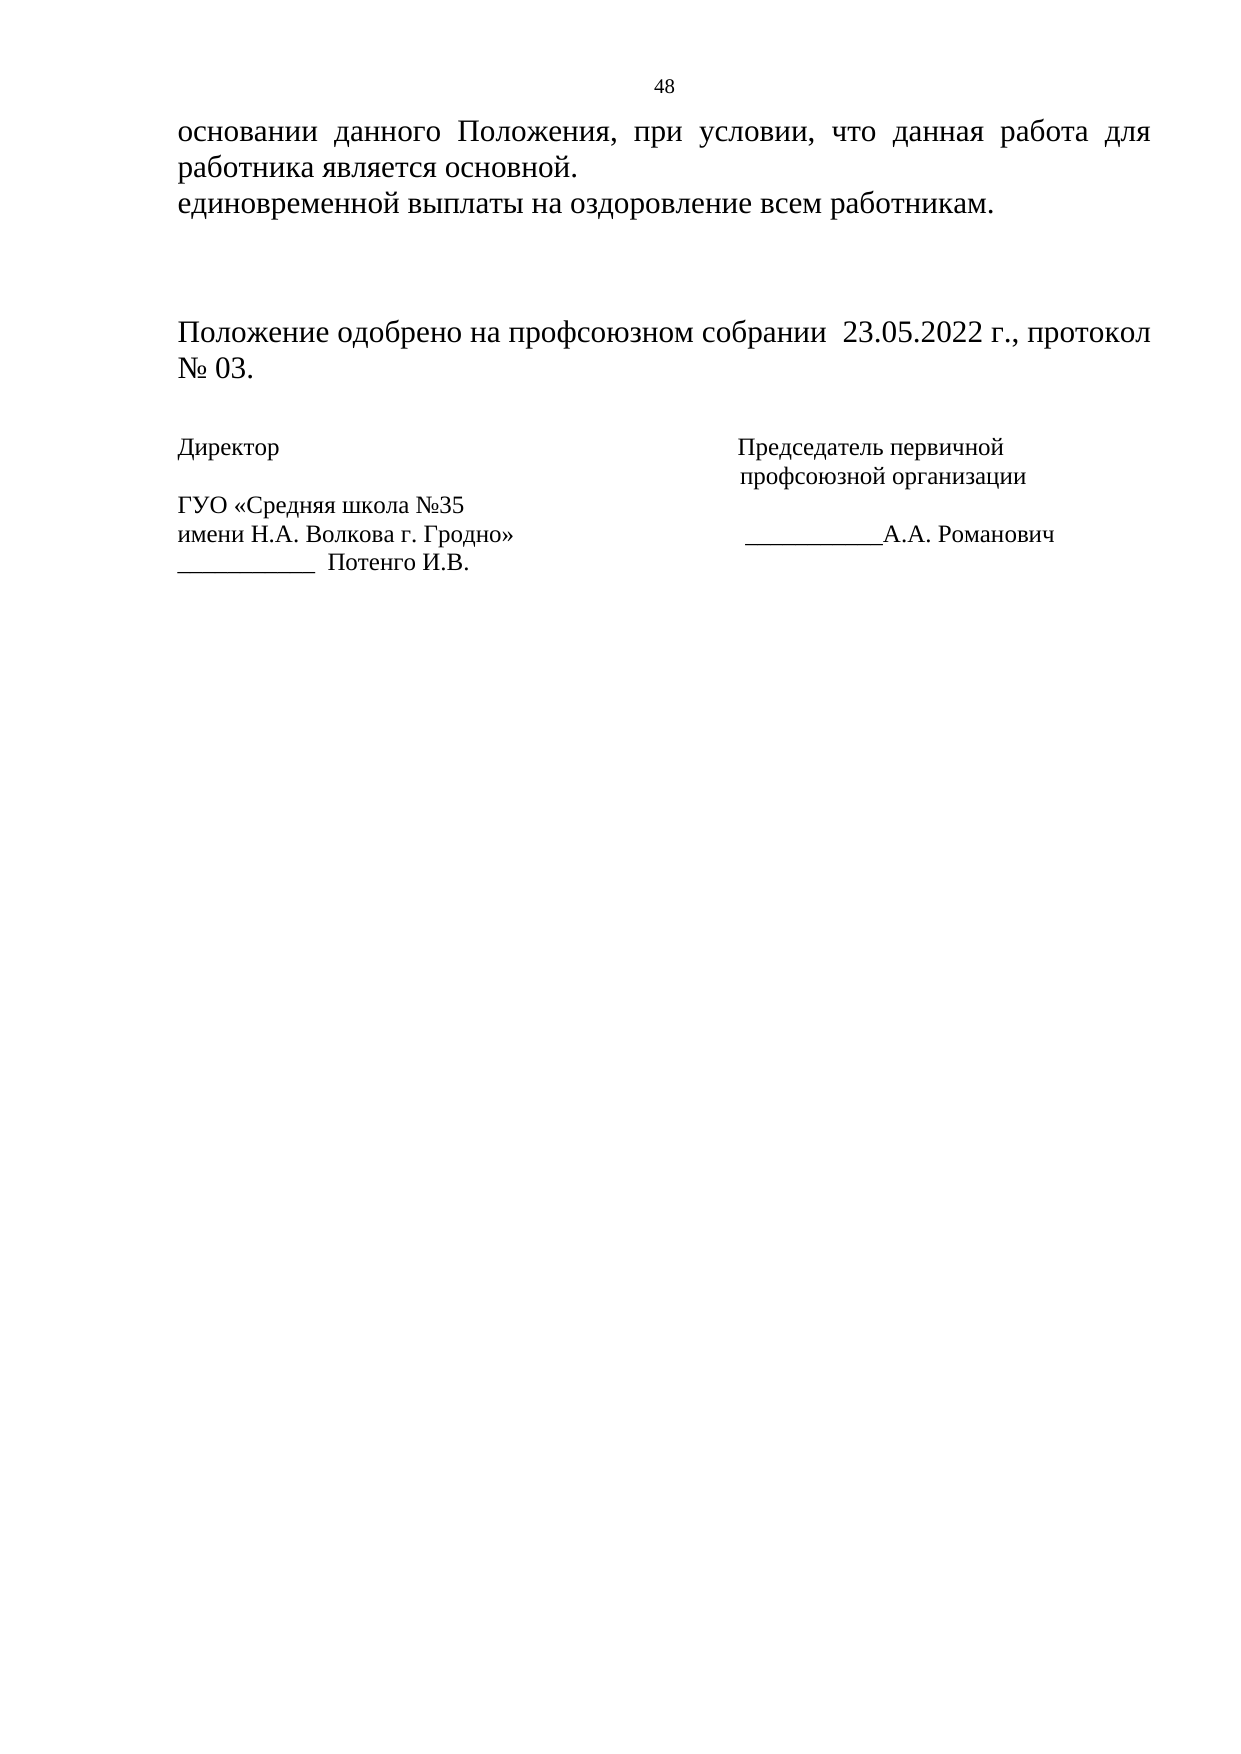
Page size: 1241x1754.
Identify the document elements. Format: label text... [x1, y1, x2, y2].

text ___________ Потенго И.В. [177, 547, 1152, 576]
text Положение одобрено на профсоюзном собрании 23.05.2022 г., протокол № 03. [177, 313, 1152, 385]
text имени Н.А. Волкова г. Гродно» ___________А.А. Романович [177, 519, 1152, 547]
text Директор Председатель первичной [177, 432, 1152, 461]
text профсоюзной организации [177, 461, 1152, 490]
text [177, 112, 1152, 184]
text единовременной выплаты на оздоровление всем работникам. [177, 184, 1152, 220]
text ГУО «Средняя школа №35 [177, 490, 1152, 519]
